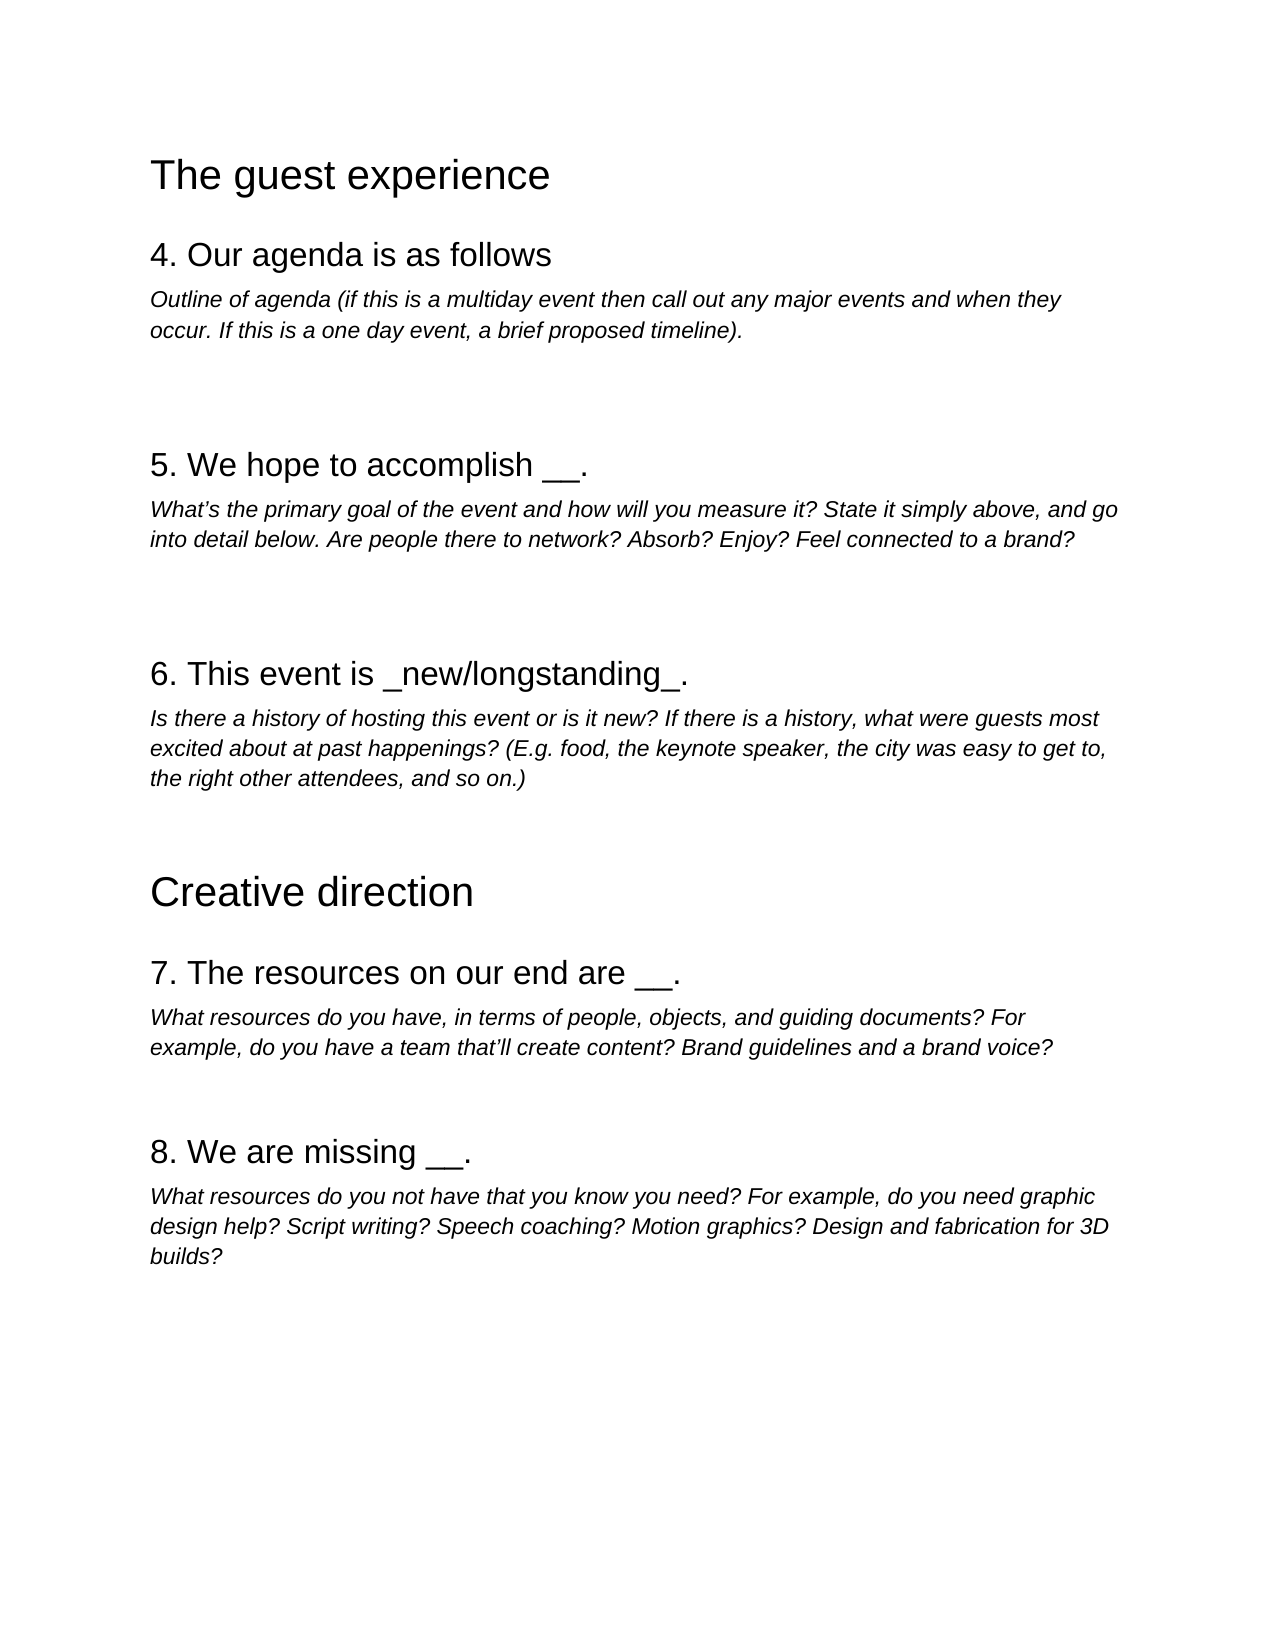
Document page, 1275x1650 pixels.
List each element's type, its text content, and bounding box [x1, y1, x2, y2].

text Outline of agenda (if this is a multiday event then call out any major events and when they occur. If this is a one day event, a brief proposed timeline). [150, 286, 1125, 343]
subtitle 8. We are missing __. [150, 1132, 1125, 1170]
text What resources do you not have that you know you need? For example, do you need graphic design help? Script writing? Speech coaching? Motion graphics? Design and fabrication for 3D builds? [150, 1183, 1125, 1269]
subtitle The guest experience [150, 150, 1125, 198]
subtitle 6. This event is _new/longstanding_. [150, 654, 1125, 692]
subtitle 7. The resources on our end are __. [150, 953, 1125, 991]
text Is there a history of hosting this event or is it new? If there is a history, what were guests most excited about at past happenings? (E.g. food, the keynote speaker, the city was easy to get to, the right other attendees, and so on.) [150, 705, 1125, 792]
subtitle 4. Our agenda is as follows [150, 235, 1125, 274]
subtitle Creative direction [150, 867, 1125, 915]
subtitle 5. We hope to accomplish __. [150, 445, 1125, 483]
text What’s the primary goal of the event and how will you measure it? State it simply above, and go into detail below. Are people there to network? Absorb? Enjoy? Feel connected to a brand? [150, 496, 1125, 552]
text What resources do you have, in terms of people, objects, and guiding documents? For example, do you have a team that’ll create content? Brand guidelines and a brand voice? [150, 1004, 1125, 1060]
